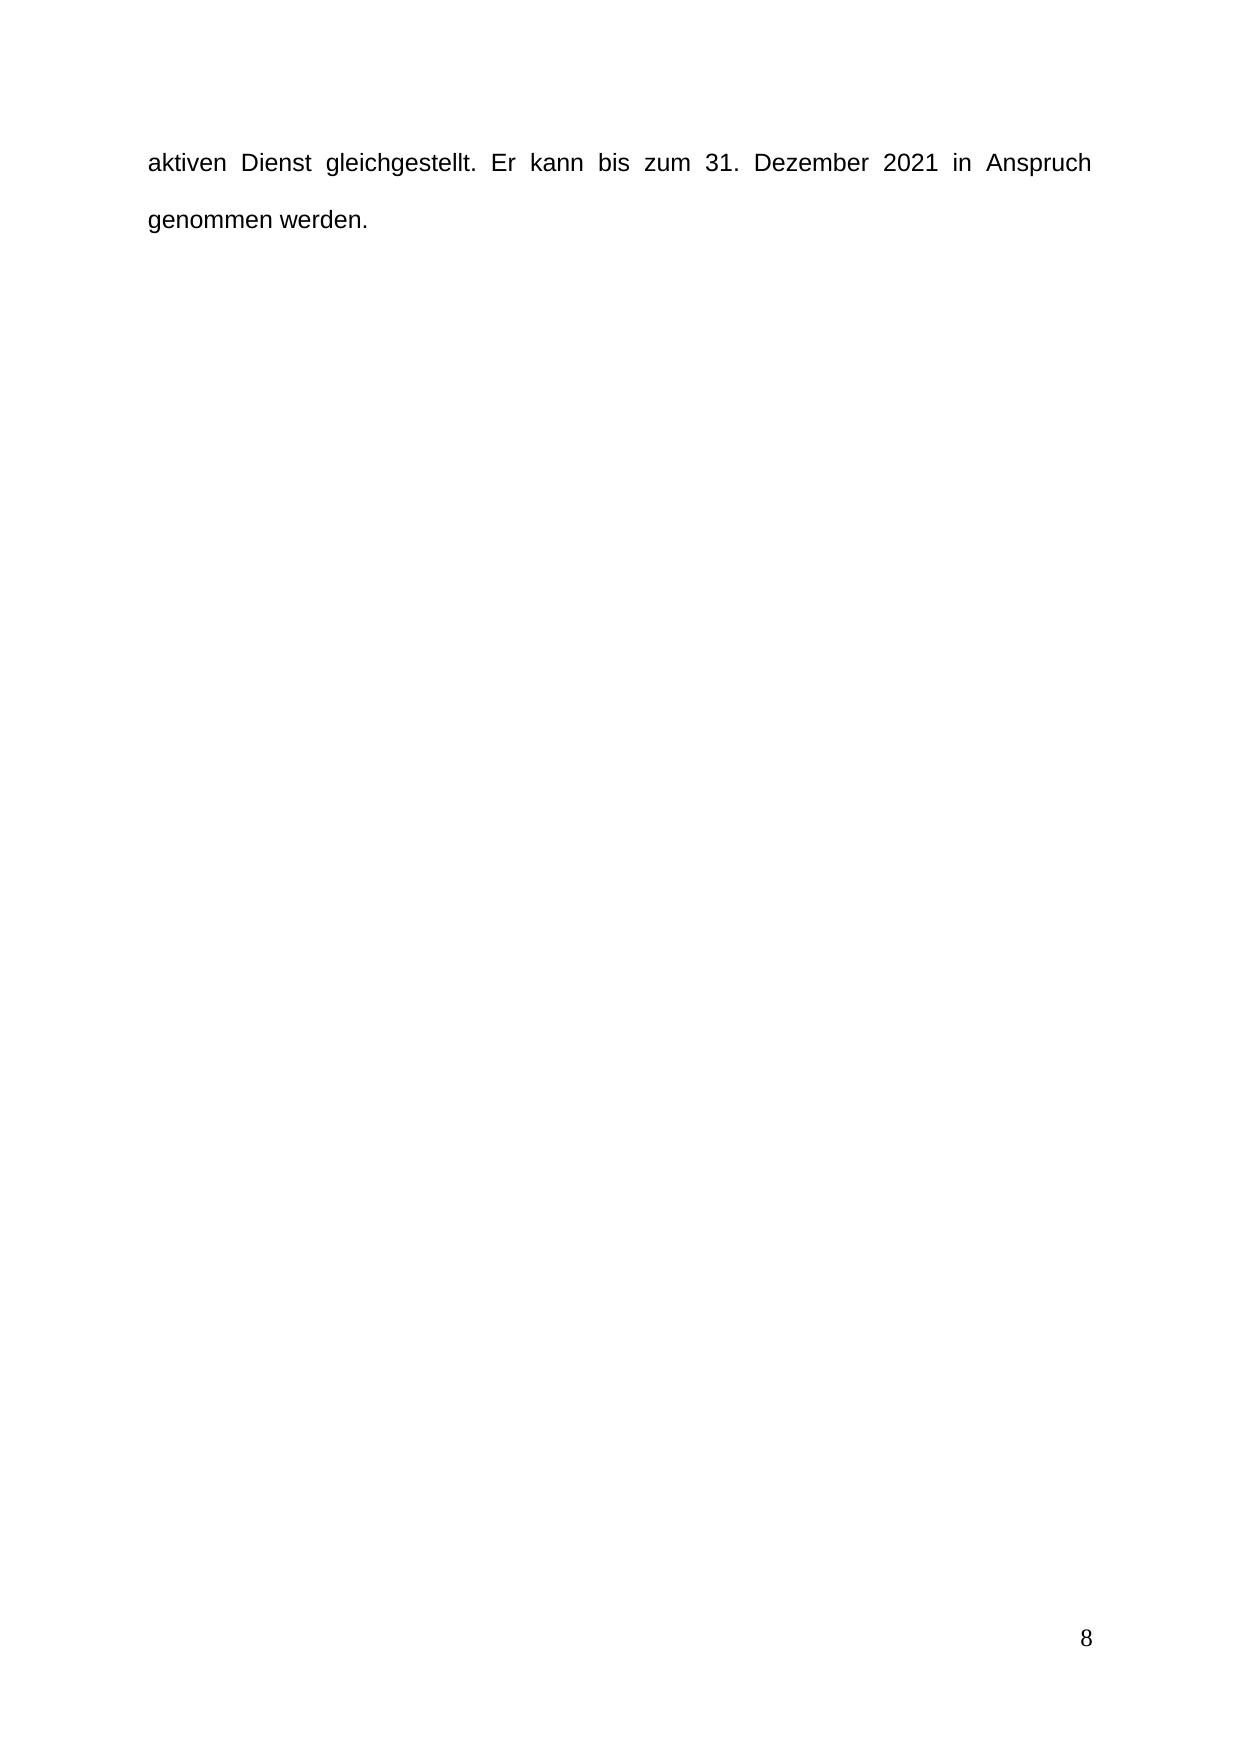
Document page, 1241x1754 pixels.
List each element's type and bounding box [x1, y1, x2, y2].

text [148, 148, 1093, 234]
